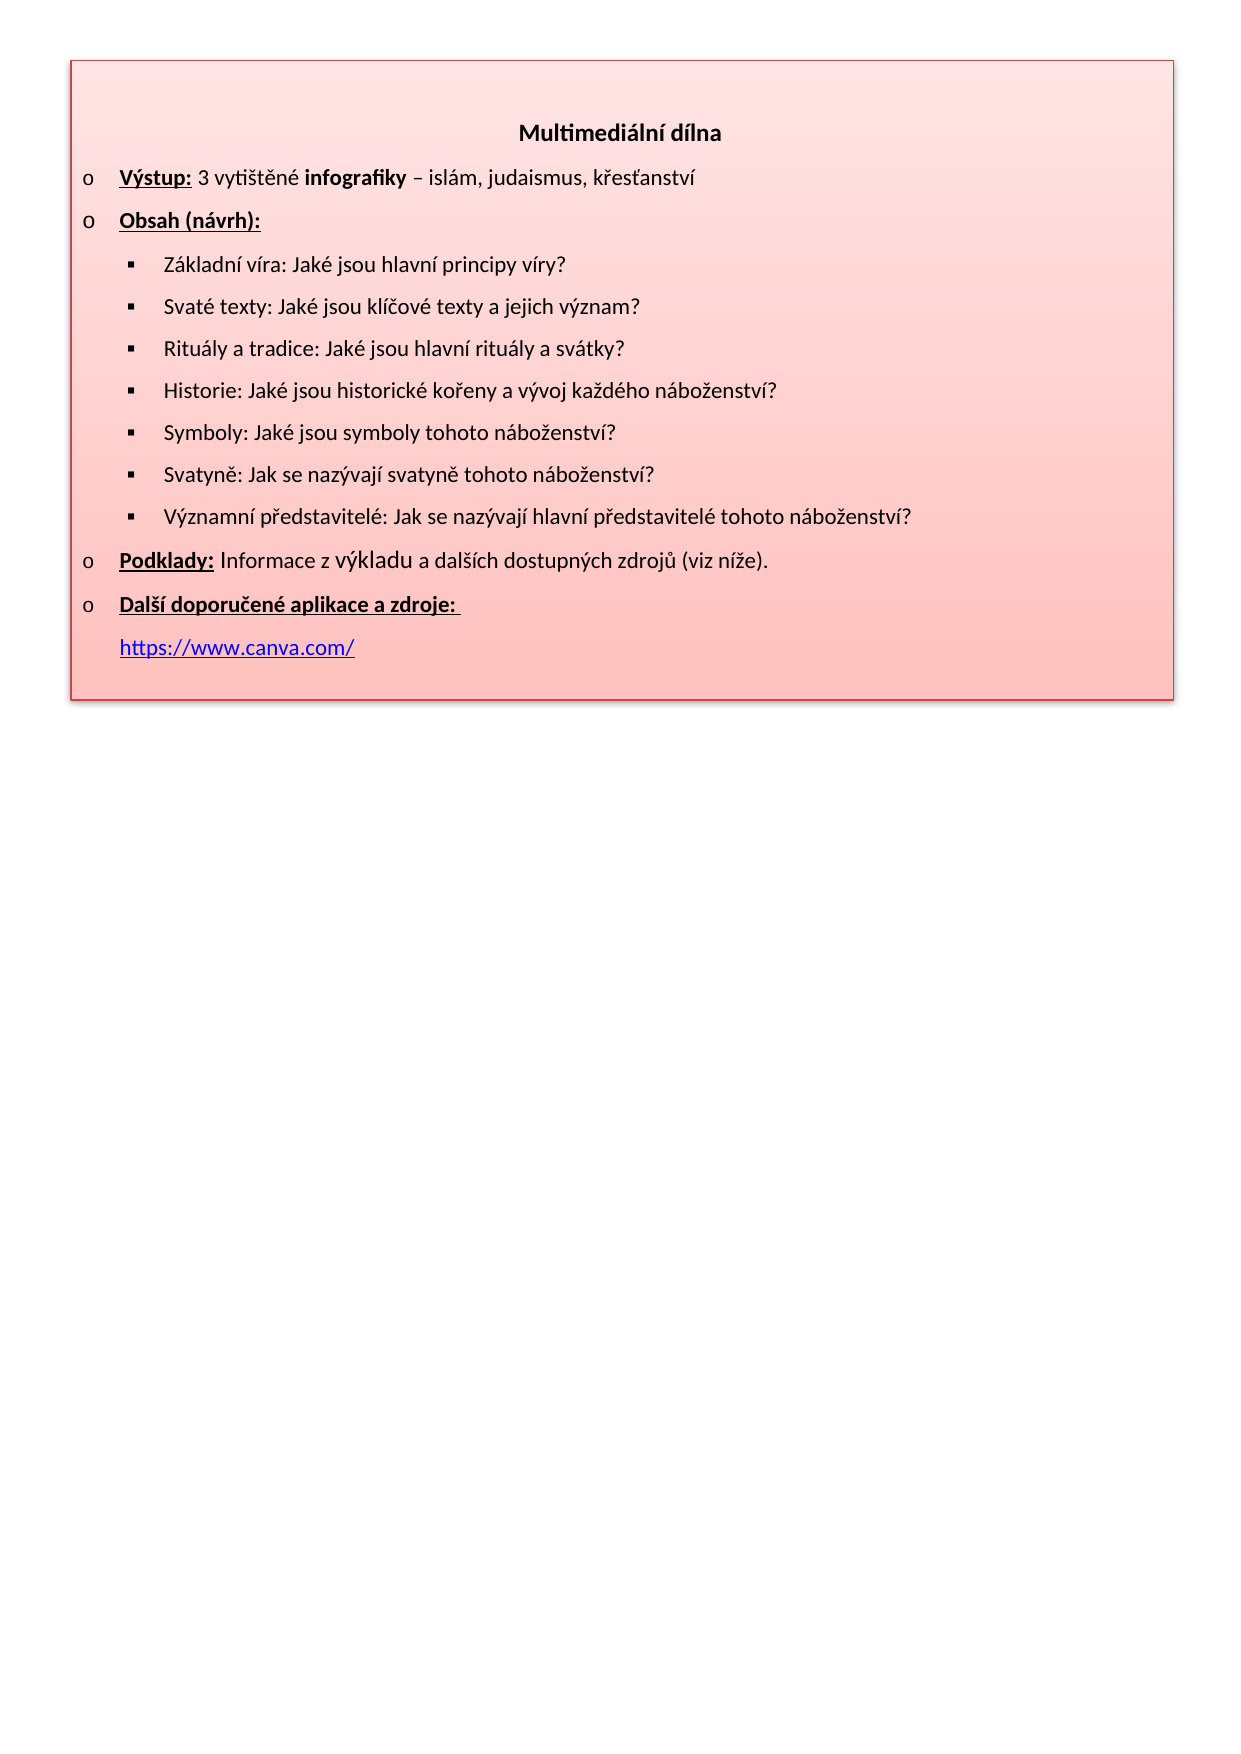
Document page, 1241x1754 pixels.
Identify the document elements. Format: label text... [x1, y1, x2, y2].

list Svatyně: Jak se nazývají svatyně tohoto náboženství? [126, 460, 1165, 488]
list Podklady: Informace z výkladu a dalších dostupných zdrojů (viz níže). [82, 544, 1165, 574]
list Rituály a tradice: Jaké jsou hlavní rituály a svátky? [126, 334, 1165, 362]
list Významní představitelé: Jak se nazývají hlavní představitelé tohoto náboženství? [126, 502, 1165, 530]
list Symboly: Jaké jsou symboly tohoto náboženství? [126, 418, 1165, 446]
list Další doporučené aplikace a zdroje: [82, 590, 1165, 618]
text https://www.canva.com/ [119, 633, 1165, 661]
list Svaté texty: Jaké jsou klíčové texty a jejich význam? [126, 292, 1165, 320]
list Základní víra: Jaké jsou hlavní principy víry? [126, 250, 1165, 278]
text Multimediální dílna [75, 117, 1165, 147]
list Obsah (návrh): [82, 206, 1165, 236]
list Historie: Jaké jsou historické kořeny a vývoj každého náboženství? [126, 376, 1165, 404]
list Výstup: 3 vytištěné infografiky – islám, judaismus, křesťanství [82, 163, 1165, 191]
